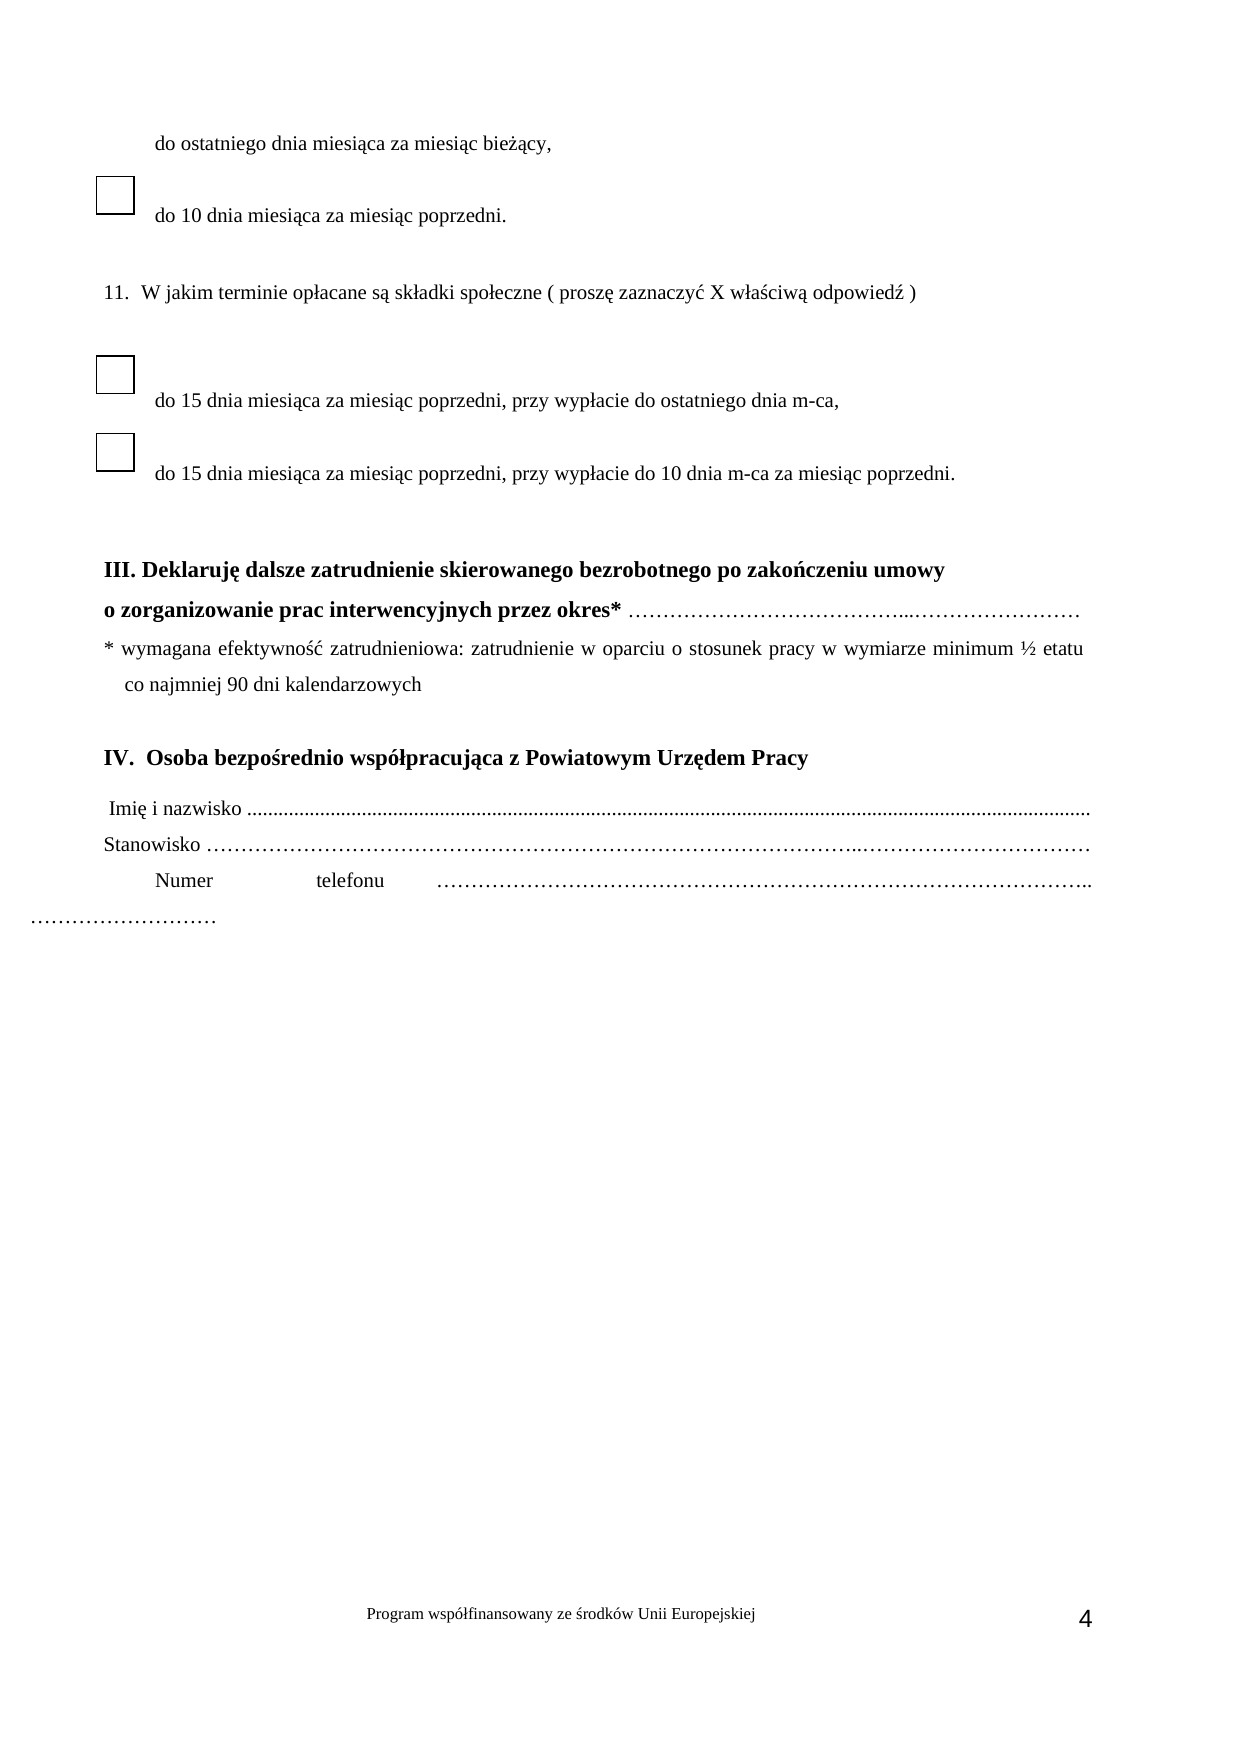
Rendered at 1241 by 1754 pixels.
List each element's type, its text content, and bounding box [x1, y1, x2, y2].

text Stanowisko …………………………………………………………………………………..…………………………… [29, 832, 1092, 856]
text III. Deklaruję dalsze zatrudnienie skierowanego bezrobotnego po zakończeniu umowy o zorganizowanie prac interwencyjnych przez okres* …………………………………...…………………… [103, 557, 1092, 622]
list W jakim terminie opłacane są składki społeczne ( proszę zaznaczyć X właściwą odpowiedź ) [103, 280, 1092, 304]
text do ostatniego dnia miesiąca za miesiąc bieżący, [154, 131, 1092, 155]
text do 15 dnia miesiąca za miesiąc poprzedni, przy wypłacie do 10 dnia m-ca za miesiąc poprzedni. [154, 460, 1092, 484]
text IV. Osoba bezpośrednio współpracująca z Powiatowym Urzędem Pracy [29, 744, 1092, 770]
text do 10 dnia miesiąca za miesiąc poprzedni. [154, 203, 1092, 227]
text * wymagana efektywność zatrudnieniowa: zatrudnienie w oparciu o stosunek pracy w wymiarze minimum ½ etatu co najmniej 90 dni kalendarzowych [103, 636, 1092, 696]
text do 15 dnia miesiąca za miesiąc poprzedni, przy wypłacie do ostatniego dnia m-ca, [154, 388, 1092, 412]
text Imię i nazwisko .................................................................................................................................................................. [29, 796, 1092, 820]
text Numer telefonu …………………………………………………………………………………..……………………… [29, 868, 1092, 928]
